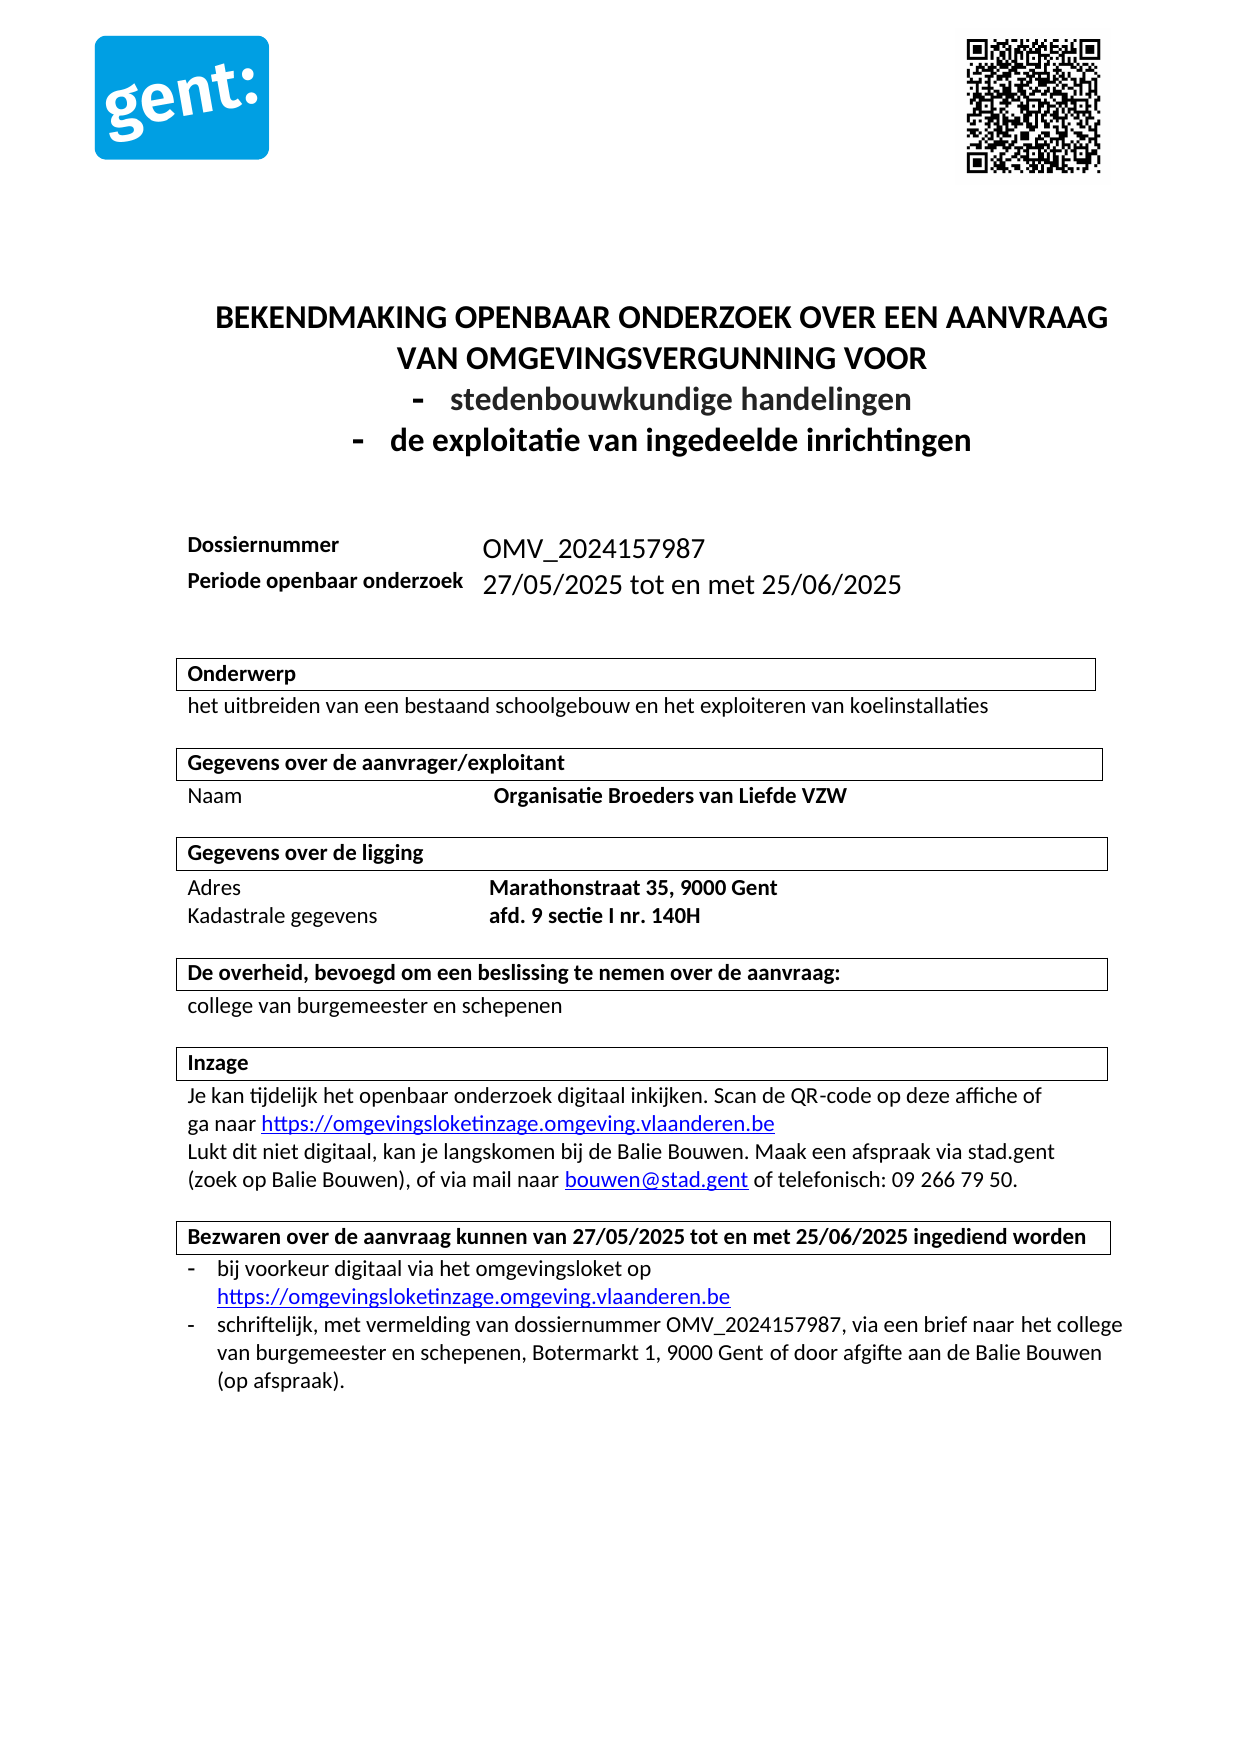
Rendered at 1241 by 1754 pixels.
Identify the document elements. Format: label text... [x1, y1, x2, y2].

text het uitbreiden van een bestaand schoolgebouw en het exploiteren van koelinstallaties [187, 691, 1117, 719]
table_cell afd. 9 sectie I nr. 140H [478, 901, 1103, 929]
table_header OMV_2024157987 [483, 531, 1096, 566]
text Je kan tijdelijk het openbaar onderzoek digitaal inkijken. Scan de QR-code op deze affiche of ga naar https://omgevingsloketinzage.omgeving.vlaanderen.be [187, 1081, 1133, 1137]
table_header Inzage [177, 1048, 1107, 1080]
list schriftelijk, met vermelding van dossiernummer OMV_2024157987, via een brief naar het college van burgemeester en schepenen, Botermarkt 1, 9000 Gent of door afgifte aan de Balie Bouwen (op afspraak). [187, 1311, 1129, 1394]
table_cell 27/05/2025 tot en met 25/06/2025 [483, 566, 1096, 602]
table_header Gegevens over de ligging [177, 838, 1107, 870]
table_header Dossiernummer [187, 531, 482, 566]
table_header Adres [176, 873, 478, 901]
table_header Gegevens over de aanvrager/exploitant [177, 749, 1102, 780]
list de exploitatie van ingedeelde inrichtingen [187, 418, 1137, 459]
table_header Bezwaren over de aanvraag kunnen van 27/05/2025 tot en met 25/06/2025 ingediend worden [177, 1222, 1110, 1253]
text Lukt dit niet digitaal, kan je langskomen bij de Balie Bouwen. Maak een afspraak via stad.gent (zoek op Balie Bouwen), of via mail naar bouwen@stad.gent of telefonisch: 09 266 79 50. [187, 1137, 1137, 1193]
text college van burgemeester en schepenen [187, 991, 1137, 1019]
picture [955, 28, 1112, 185]
list bij voorkeur digitaal via het omgevingsloket op https://omgevingsloketinzage.omgeving.vlaanderen.be [187, 1254, 1129, 1311]
table_header Marathonstraat 35, 9000 Gent [478, 873, 1103, 901]
table_header De overheid, bevoegd om een beslissing te nemen over de aanvraag: [177, 959, 1107, 990]
table_cell Organisatie Broeders van Liefde VZW [483, 780, 1162, 809]
table_cell Periode openbaar onderzoek [187, 566, 482, 602]
table_cell Naam [176, 781, 482, 809]
table_header Onderwerp [177, 659, 1095, 690]
table_cell Kadastrale gegevens [176, 901, 478, 929]
text BEKENDMAKING OPENBAAR ONDERZOEK OVER EEN AANVRAAG VAN OMGEVINGSVERGUNNING VOOR [187, 296, 1137, 378]
picture [90, 31, 273, 164]
list stedenbouwkundige handelingen [187, 378, 1137, 418]
